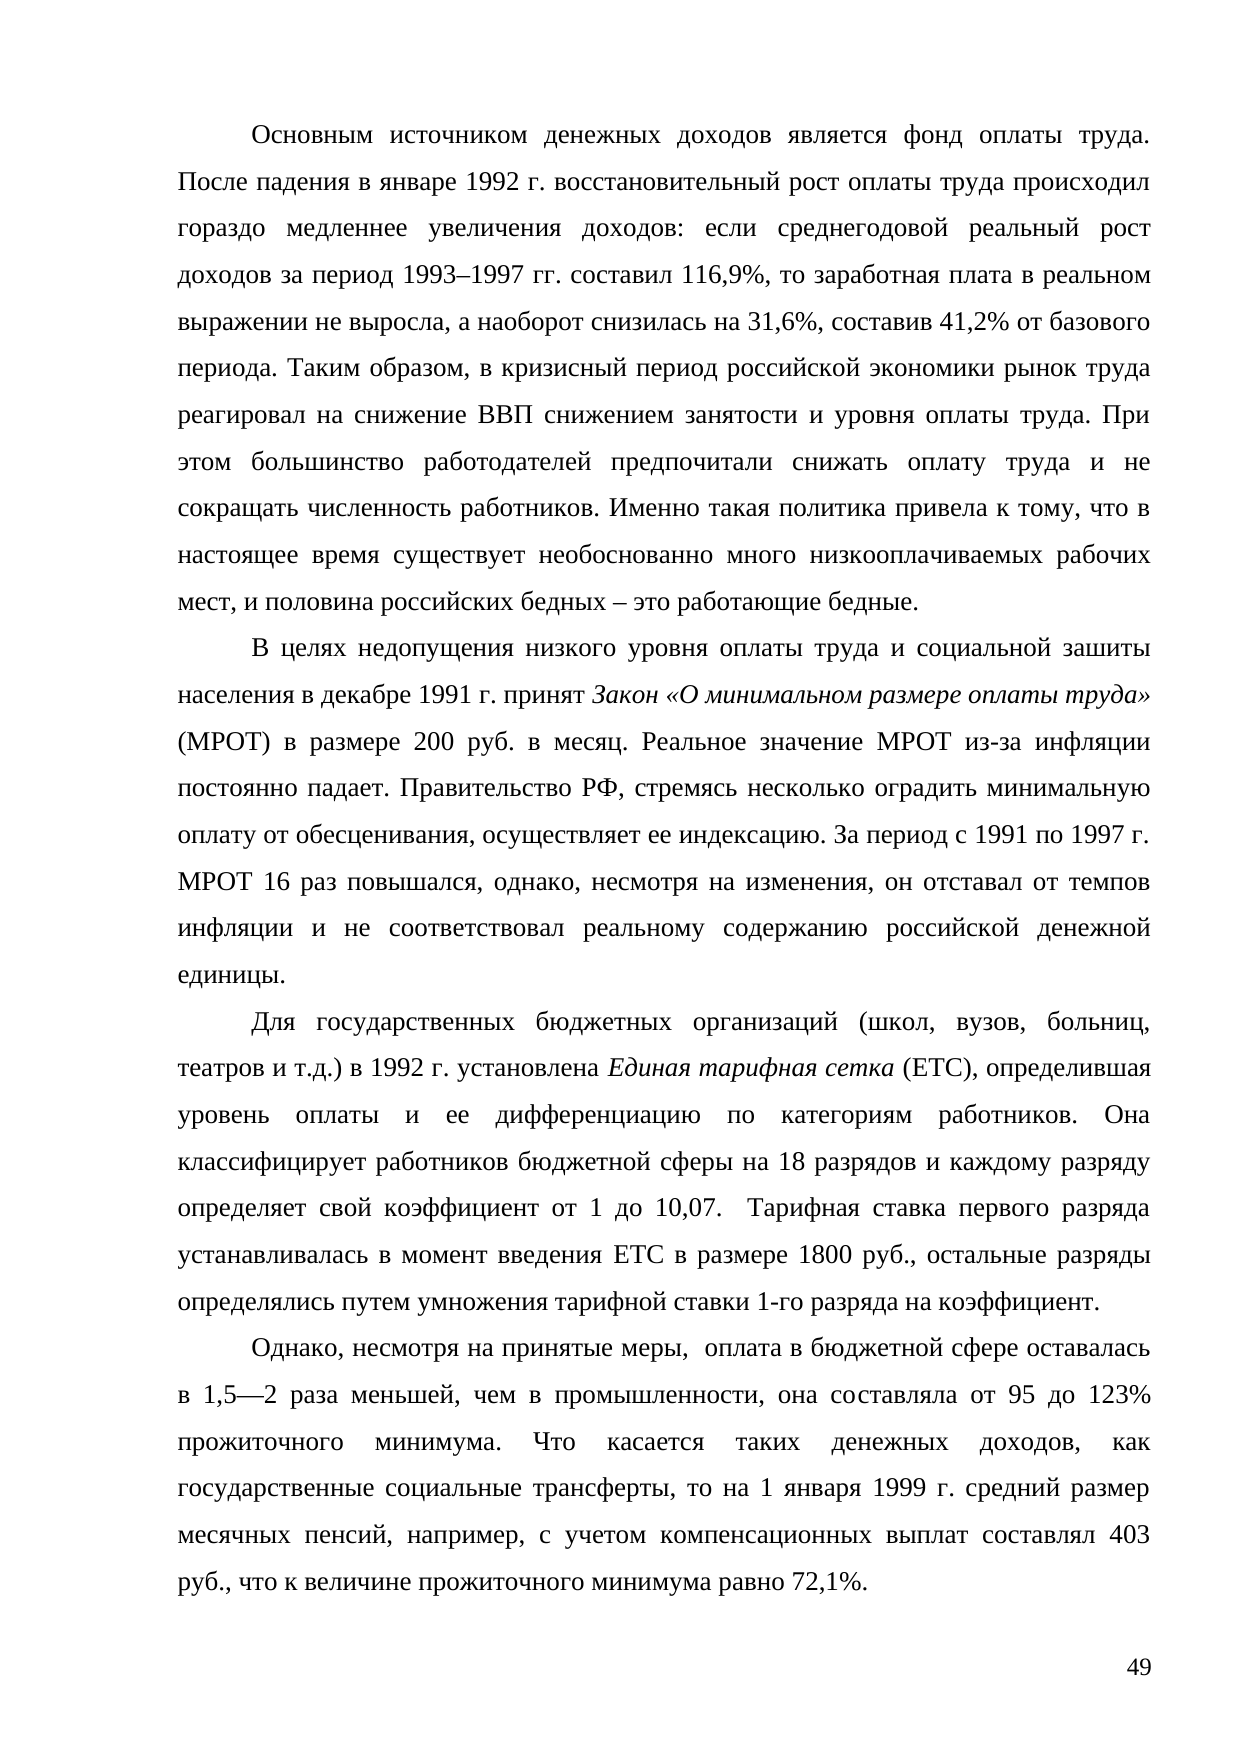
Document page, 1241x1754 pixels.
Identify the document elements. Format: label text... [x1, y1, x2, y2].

text Основным источником денежных доходов является фонд оплаты труда. После падения в январе . восстановительный рост оплаты труда происходил гораздо медленнее увеличения доходов: если среднегодовой реальный рост доходов за период 1993–1997 гг. составил 116,9%, то заработная плата в реальном выражении не выросла, а наоборот снизилась на 31,6%, составив 41,2% от базового периода. Таким образом, в кризисный период российской экономики рынок труда реагировал на снижение ВВП снижением занятости и уровня оплаты труда. При этом большинство работодателей предпочитали снижать оплату труда и не сокращать численность работников. Именно такая политика привела к тому, что в настоящее время существует необоснованно много низкооплачиваемых рабочих мест, и половина российских бедных – это работающие бедные. [177, 118, 1152, 616]
text В целях недопущения низкого уровня оплаты труда и социальной зашиты населения в декабре . принят Закон «О минимальном размере оплаты труда» (МРОТ) в размере 200 руб. в месяц. Реальное значение МРОТ из-за инфляции постоянно падает. Правительство РФ, стремясь несколько оградить минимальную оплату от обесценивания, осуществляет ее индексацию. За период с 1991 по . МРОТ 16 раз повышался, однако, несмотря на изменения, он отставал от темпов инфляции и не соответствовал реальному содержанию российской денежной единицы. [177, 631, 1152, 989]
text Для государственных бюджетных организаций (школ, вузов, больниц, театров и т.д.) в . установлена Единая тарифная сетка (ETC), определившая уровень оплаты и ее дифференциацию по категориям работников. Она классифицирует работников бюджетной сферы на 18 разрядов и каждому разряду определяет свой коэффициент от 1 до 10,07. Тарифная ставка первого разряда устанавливалась в момент введения ETC в размере 1800 руб., остальные разряды определялись путем умножения тарифной ставки 1-го разряда на коэффициент. [177, 1005, 1152, 1316]
text Однако, несмотря на принятые меры, оплата в бюджетной сфере оставалась в 1,5—2 раза меньшей, чем в промышленности, она составляла от 95 до 123% прожиточного минимума. Что касается таких денежных доходов, как государственные социальные трансферты, то на 1 января . средний размер месячных пенсий, например, с учетом компенсационных выплат составлял 403 руб., что к величине прожиточного минимума равно 72,1%. [177, 1331, 1152, 1596]
